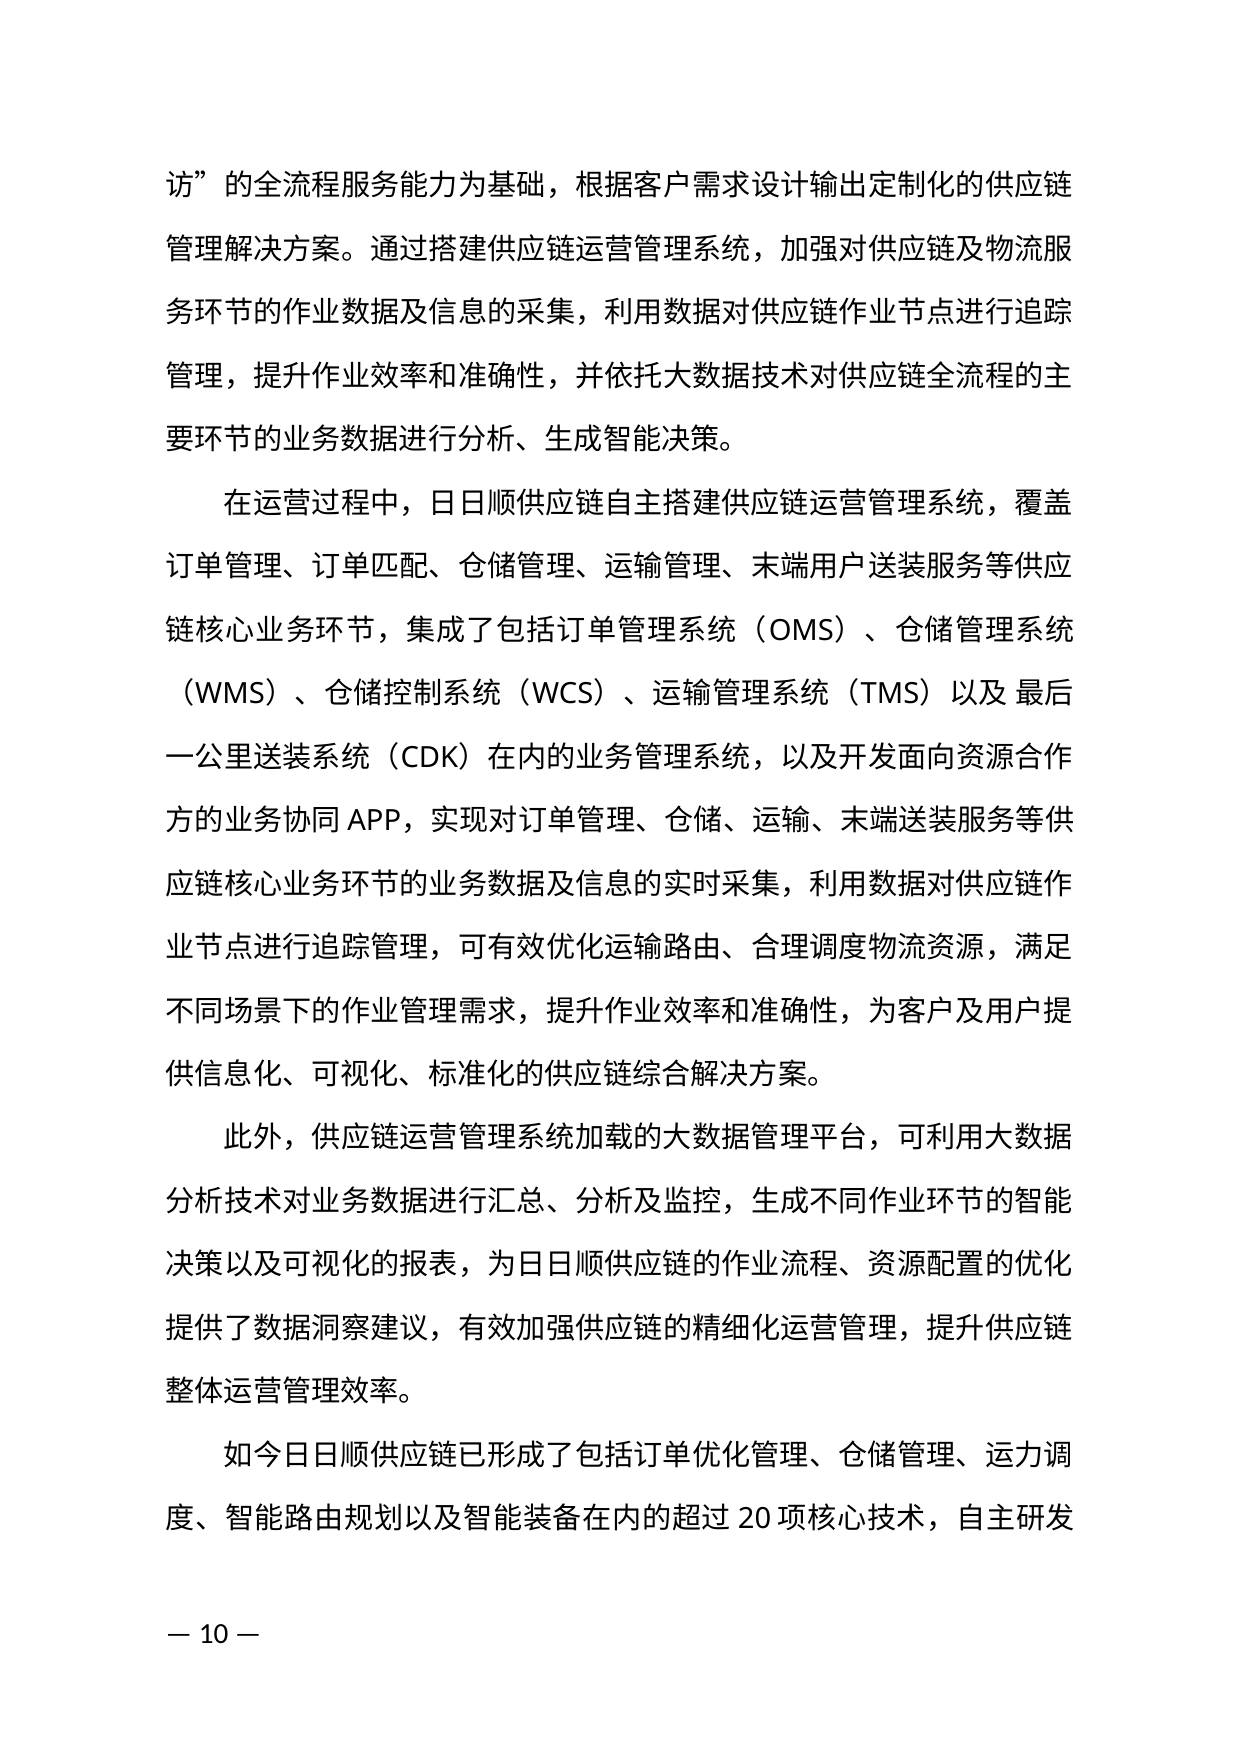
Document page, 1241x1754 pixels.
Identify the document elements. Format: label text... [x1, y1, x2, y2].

text 在运营过程中，日日顺供应链自主搭建供应链运营管理系统，覆盖订单管理、订单匹配、仓储管理、运输管理、末端用户送装服务等供应链核心业务环节，集成了包括订单管理系统（OMS）、仓储管理系统（WMS）、仓储控制系统（WCS）、运输管理系统（TMS）以及 最后一公里送装系统（CDK）在内的业务管理系统，以及开发面向资源合作方的业务协同APP，实现对订单管理、仓储、运输、末端送装服务等供应链核心业务环节的业务数据及信息的实时采集，利用数据对供应链作业节点进行追踪管理，可有效优化运输路由、合理调度物流资源，满足不同场景下的作业管理需求，提升作业效率和准确性，为客户及用户提供信息化、可视化、标准化的供应链综合解决方案。 [165, 479, 1075, 1093]
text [165, 162, 1075, 458]
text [165, 1431, 1075, 1537]
text 此外，供应链运营管理系统加载的大数据管理平台，可利用大数据分析技术对业务数据进行汇总、分析及监控，生成不同作业环节的智能决策以及可视化的报表，为日日顺供应链的作业流程、资源配置的优化提供了数据洞察建议，有效加强供应链的精细化运营管理，提升供应链整体运营管理效率。 [165, 1114, 1075, 1410]
